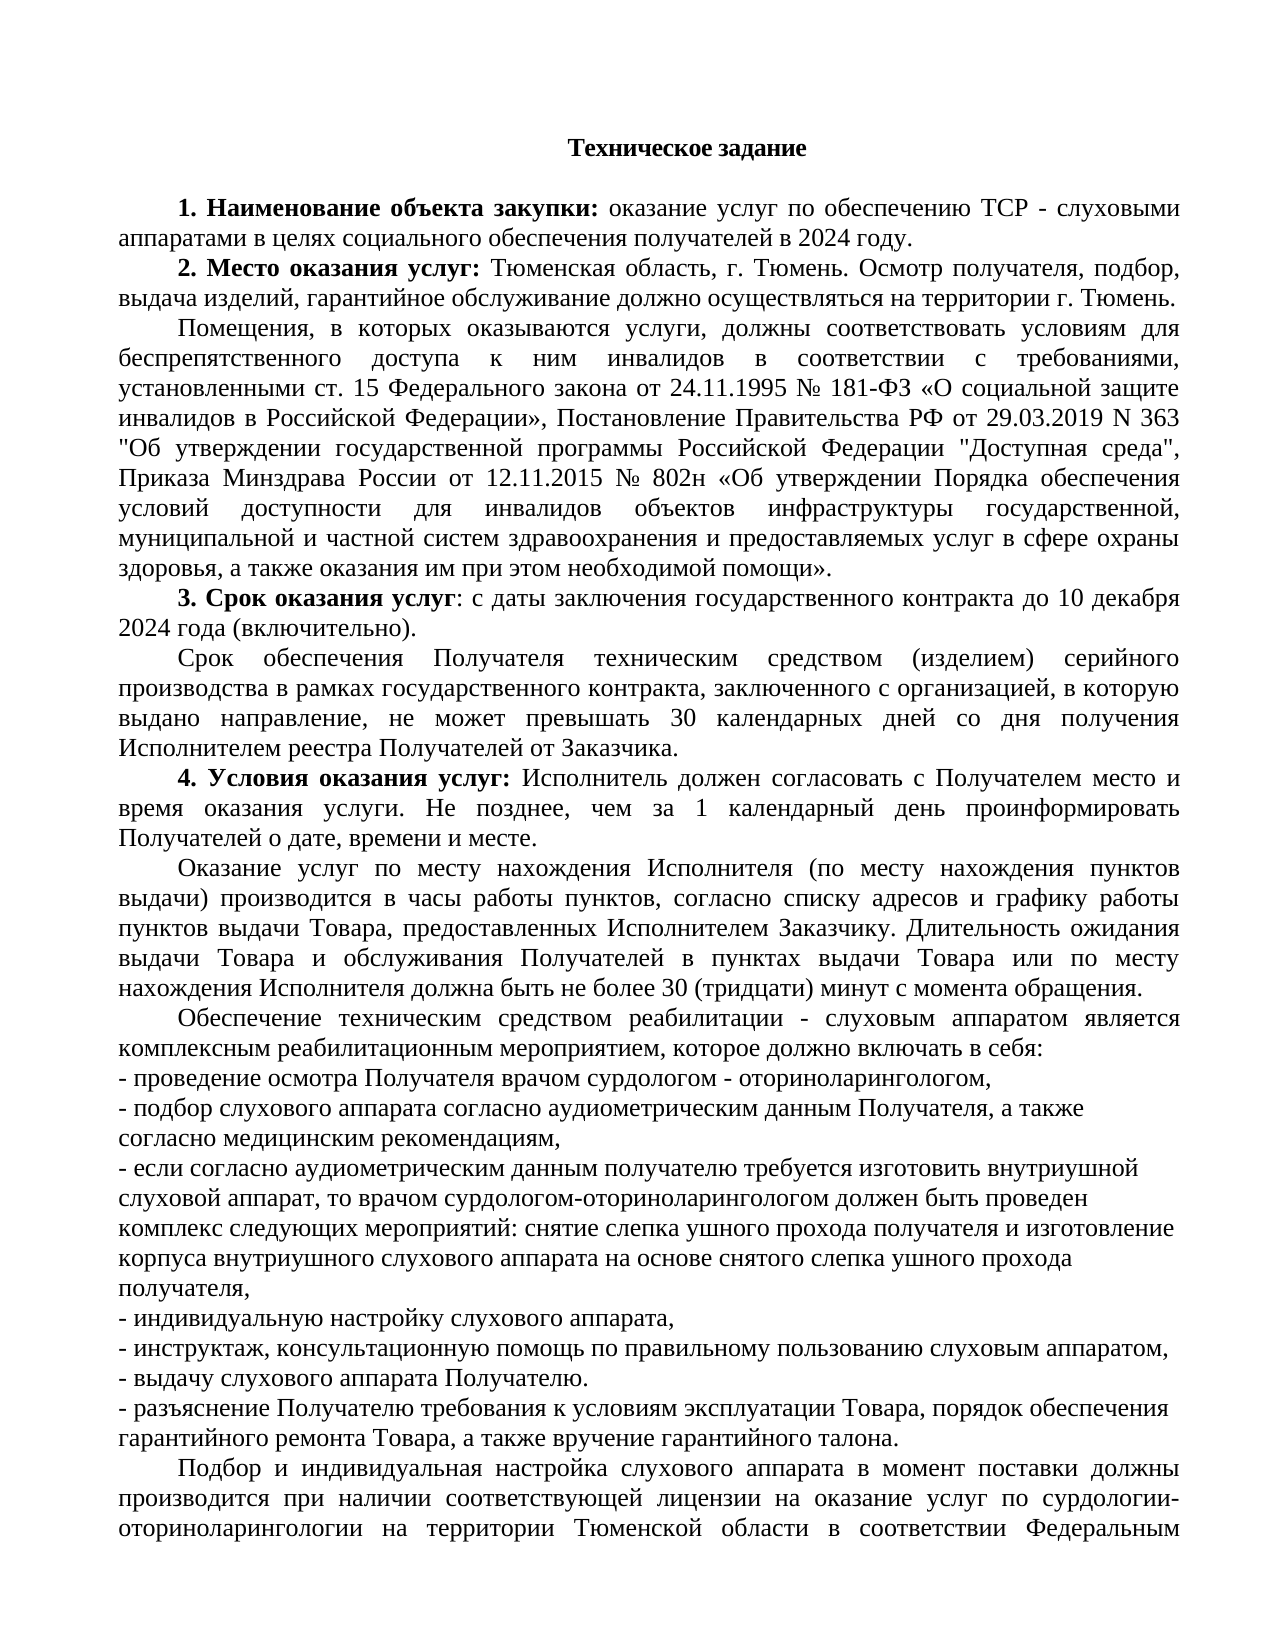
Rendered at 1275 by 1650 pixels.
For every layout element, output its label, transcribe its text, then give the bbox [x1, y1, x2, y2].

text - если согласно аудиометрическим данным получателю требуется изготовить внутриушной слуховой аппарат, то врачом сурдологом-оториноларингологом должен быть проведен комплекс следующих мероприятий: снятие слепка ушного прохода получателя и изготовление корпуса внутриушного слухового аппарата на основе снятого слепка ушного прохода получателя, [118, 1152, 1181, 1302]
text - выдачу слухового аппарата Получателю. [118, 1362, 1181, 1392]
text Обеспечение техническим средством реабилитации - слуховым аппаратом является комплексным реабилитационным мероприятием, которое должно включать в себя: [118, 1002, 1181, 1062]
text Оказание услуг по месту нахождения Исполнителя (по месту нахождения пунктов выдачи) производится в часы работы пунктов, согласно списку адресов и графику работы пунктов выдачи Товара, предоставленных Исполнителем Заказчику. Длительность ожидания выдачи Товара и обслуживания Получателей в пунктах выдачи Товара или по месту нахождения Исполнителя должна быть не более 30 (тридцати) минут с момента обращения. [118, 852, 1181, 1002]
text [118, 1452, 1181, 1542]
text 2. Место оказания услуг: Тюменская область, г. Тюмень. Осмотр получателя, подбор, выдача изделий, гарантийное обслуживание должно осуществляться на территории г. Тюмень. [118, 252, 1181, 312]
text - проведение осмотра Получателя врачом сурдологом - оториноларингологом, [118, 1062, 1181, 1092]
text - индивидуальную настройку слухового аппарата, [118, 1302, 1181, 1332]
text 1. Наименование объекта закупки: оказание услуг по обеспечению ТСР - слуховыми аппаратами в целях социального обеспечения получателей в 2024 году. [118, 192, 1181, 252]
text - разъяснение Получателю требования к условиям эксплуатации Товара, порядок обеспечения гарантийного ремонта Товара, а также вручение гарантийного талона. [118, 1392, 1181, 1452]
text 3. Срок оказания услуг: с даты заключения государственного контракта до 10 декабря 2024 года (включительно). [118, 582, 1181, 642]
text 4. Условия оказания услуг: Исполнитель должен согласовать с Получателем место и время оказания услуги. Не позднее, чем за 1 календарный день проинформировать Получателей о дате, времени и месте. [118, 762, 1181, 852]
text Срок обеспечения Получателя техническим средством (изделием) серийного производства в рамках государственного контракта, заключенного с организацией, в которую выдано направление, не может превышать 30 календарных дней со дня получения Исполнителем реестра Получателей от Заказчика. [118, 642, 1181, 762]
text Техническое задание [118, 132, 1181, 162]
text - подбор слухового аппарата согласно аудиометрическим данным Получателя, а также согласно медицинским рекомендациям, [118, 1092, 1181, 1152]
text Помещения, в которых оказываются услуги, должны соответствовать условиям для беспрепятственного доступа к ним инвалидов в соответствии с требованиями, установленными ст. 15 Федерального закона от 24.11.1995 № 181-ФЗ «О социальной защите инвалидов в Российской Федерации», Постановление Правительства РФ от 29.03.2019 N 363 "Об утверждении государственной программы Российской Федерации "Доступная среда", Приказа Минздрава России от 12.11.2015 № 802н «Об утверждении Порядка обеспечения условий доступности для инвалидов объектов инфраструктуры государственной, муниципальной и частной систем здравоохранения и предоставляемых услуг в сфере охраны здоровья, а также оказания им при этом необходимой помощи». [118, 312, 1181, 582]
text - инструктаж, консультационную помощь по правильному пользованию слуховым аппаратом, [118, 1332, 1181, 1362]
